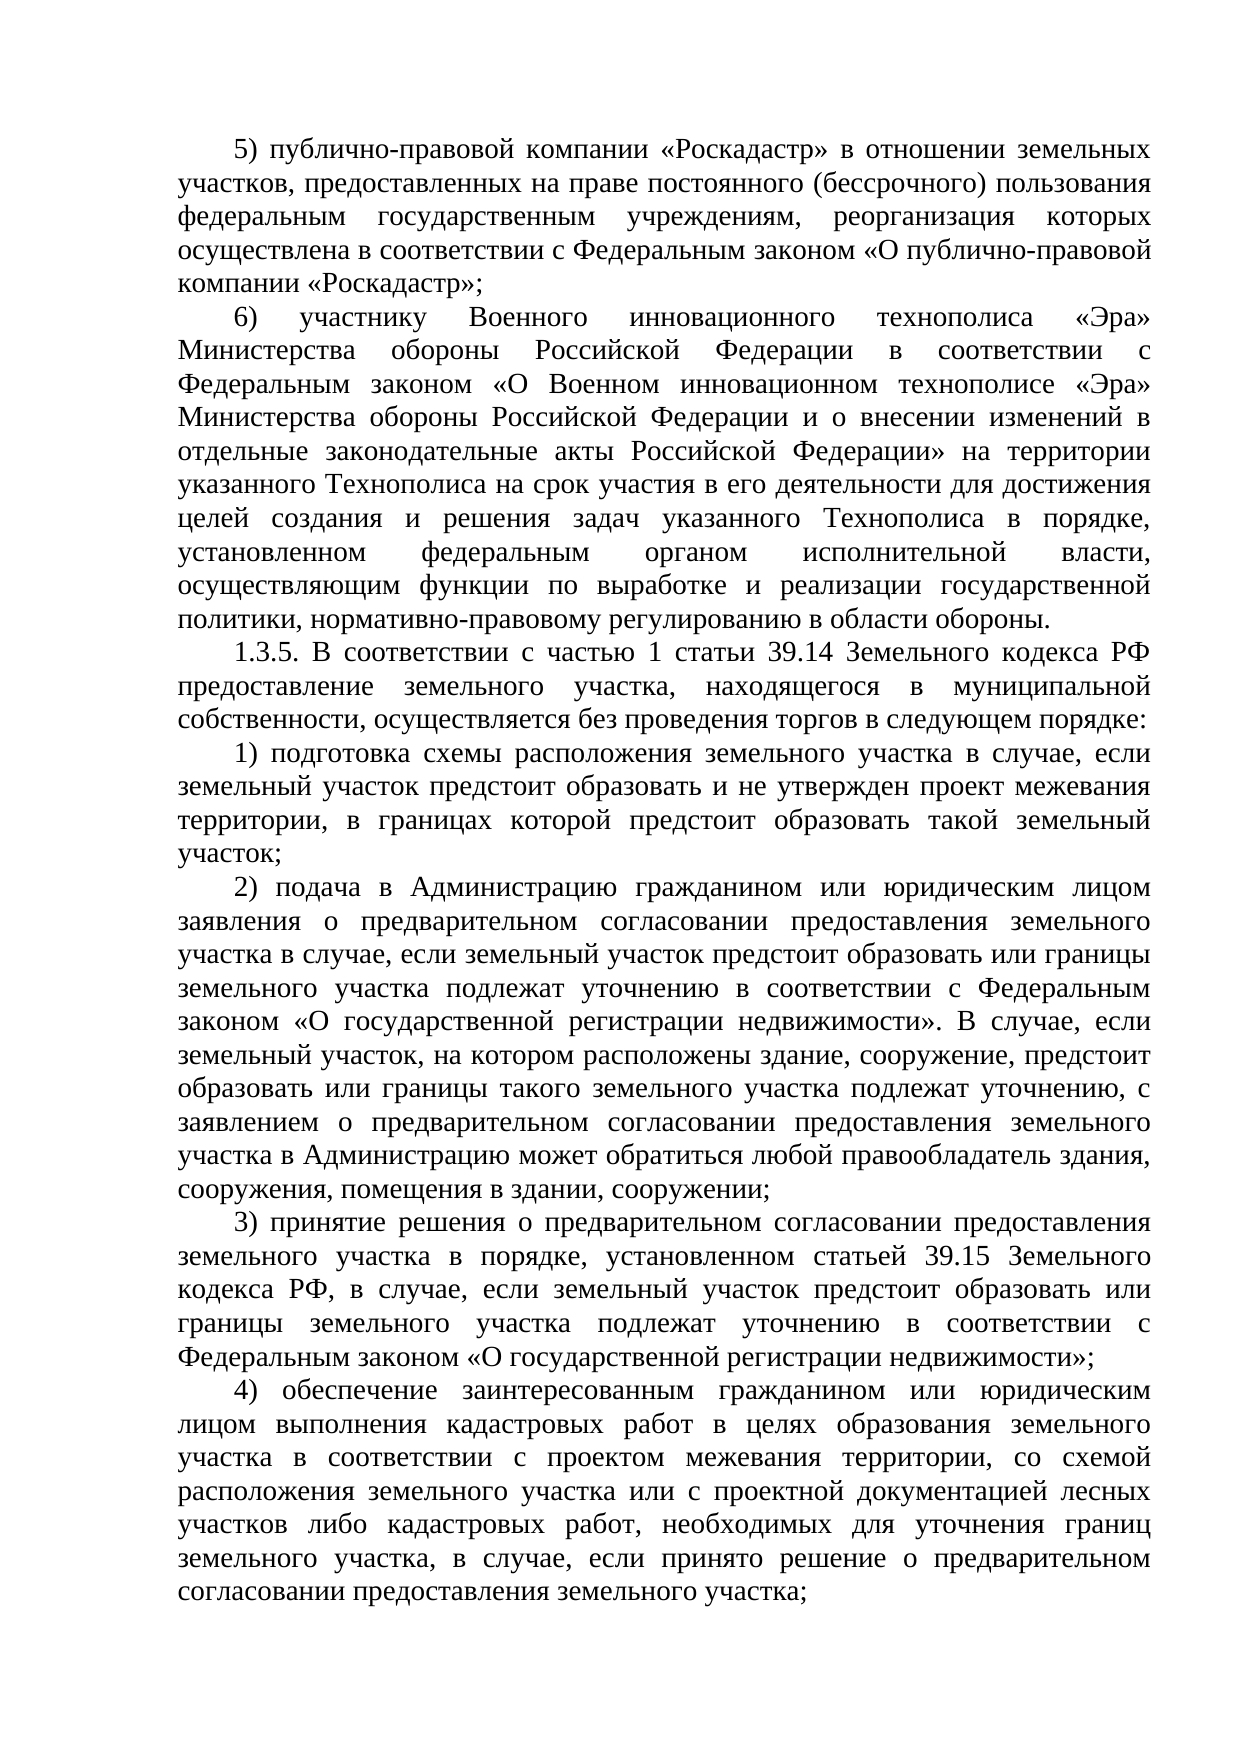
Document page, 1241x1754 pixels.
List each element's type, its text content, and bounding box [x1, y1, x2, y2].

text 4) обеспечение заинтересованным гражданином или юридическим лицом выполнения кадастровых работ в целях образования земельного участка в соответствии с проектом межевания территории, со схемой расположения земельного участка или с проектной документацией лесных участков либо кадастровых работ, необходимых для уточнения границ земельного участка, в случае, если принято решение о предварительном согласовании предоставления земельного участка; [177, 1372, 1152, 1607]
text 1) подготовка схемы расположения земельного участка в случае, если земельный участок предстоит образовать и не утвержден проект межевания территории, в границах которой предстоит образовать такой земельный участок; [177, 735, 1152, 869]
text 2) подача в Администрацию гражданином или юридическим лицом заявления о предварительном согласовании предоставления земельного участка в случае, если земельный участок предстоит образовать или границы земельного участка подлежат уточнению в соответствии с Федеральным законом «О государственной регистрации недвижимости». В случае, если земельный участок, на котором расположены здание, сооружение, предстоит образовать или границы такого земельного участка подлежат уточнению, с заявлением о предварительном согласовании предоставления земельного участка в Администрацию может обратиться любой правообладатель здания, сооружения, помещения в здании, сооружении; [177, 869, 1152, 1204]
text 6) участнику Военного инновационного технополиса «Эра» Министерства обороны Российской Федерации в соответствии с Федеральным законом «О Военном инновационном технополисе «Эра» Министерства обороны Российской Федерации и о внесении изменений в отдельные законодательные акты Российской Федерации» на территории указанного Технополиса на срок участия в его деятельности для достижения целей создания и решения задач указанного Технополиса в порядке, установленном федеральным органом исполнительной власти, осуществляющим функции по выработке и реализации государственной политики, нормативно-правовому регулированию в области обороны. [177, 299, 1152, 634]
text 5) публично-правовой компании «Роскадастр» в отношении земельных участков, предоставленных на праве постоянного (бессрочного) пользования федеральным государственным учреждениям, реорганизация которых осуществлена в соответствии с Федеральным законом «О публично-правовой компании «Роскадастр»; [177, 131, 1152, 299]
text 3) принятие решения о предварительном согласовании предоставления земельного участка в порядке, установленном статьей 39.15 Земельного кодекса РФ, в случае, если земельный участок предстоит образовать или границы земельного участка подлежат уточнению в соответствии с Федеральным законом «О государственной регистрации недвижимости»; [177, 1204, 1152, 1372]
text 1.3.5. В соответствии с частью 1 статьи 39.14 Земельного кодекса РФ предоставление земельного участка, находящегося в муниципальной собственности, осуществляется без проведения торгов в следующем порядке: [177, 634, 1152, 735]
